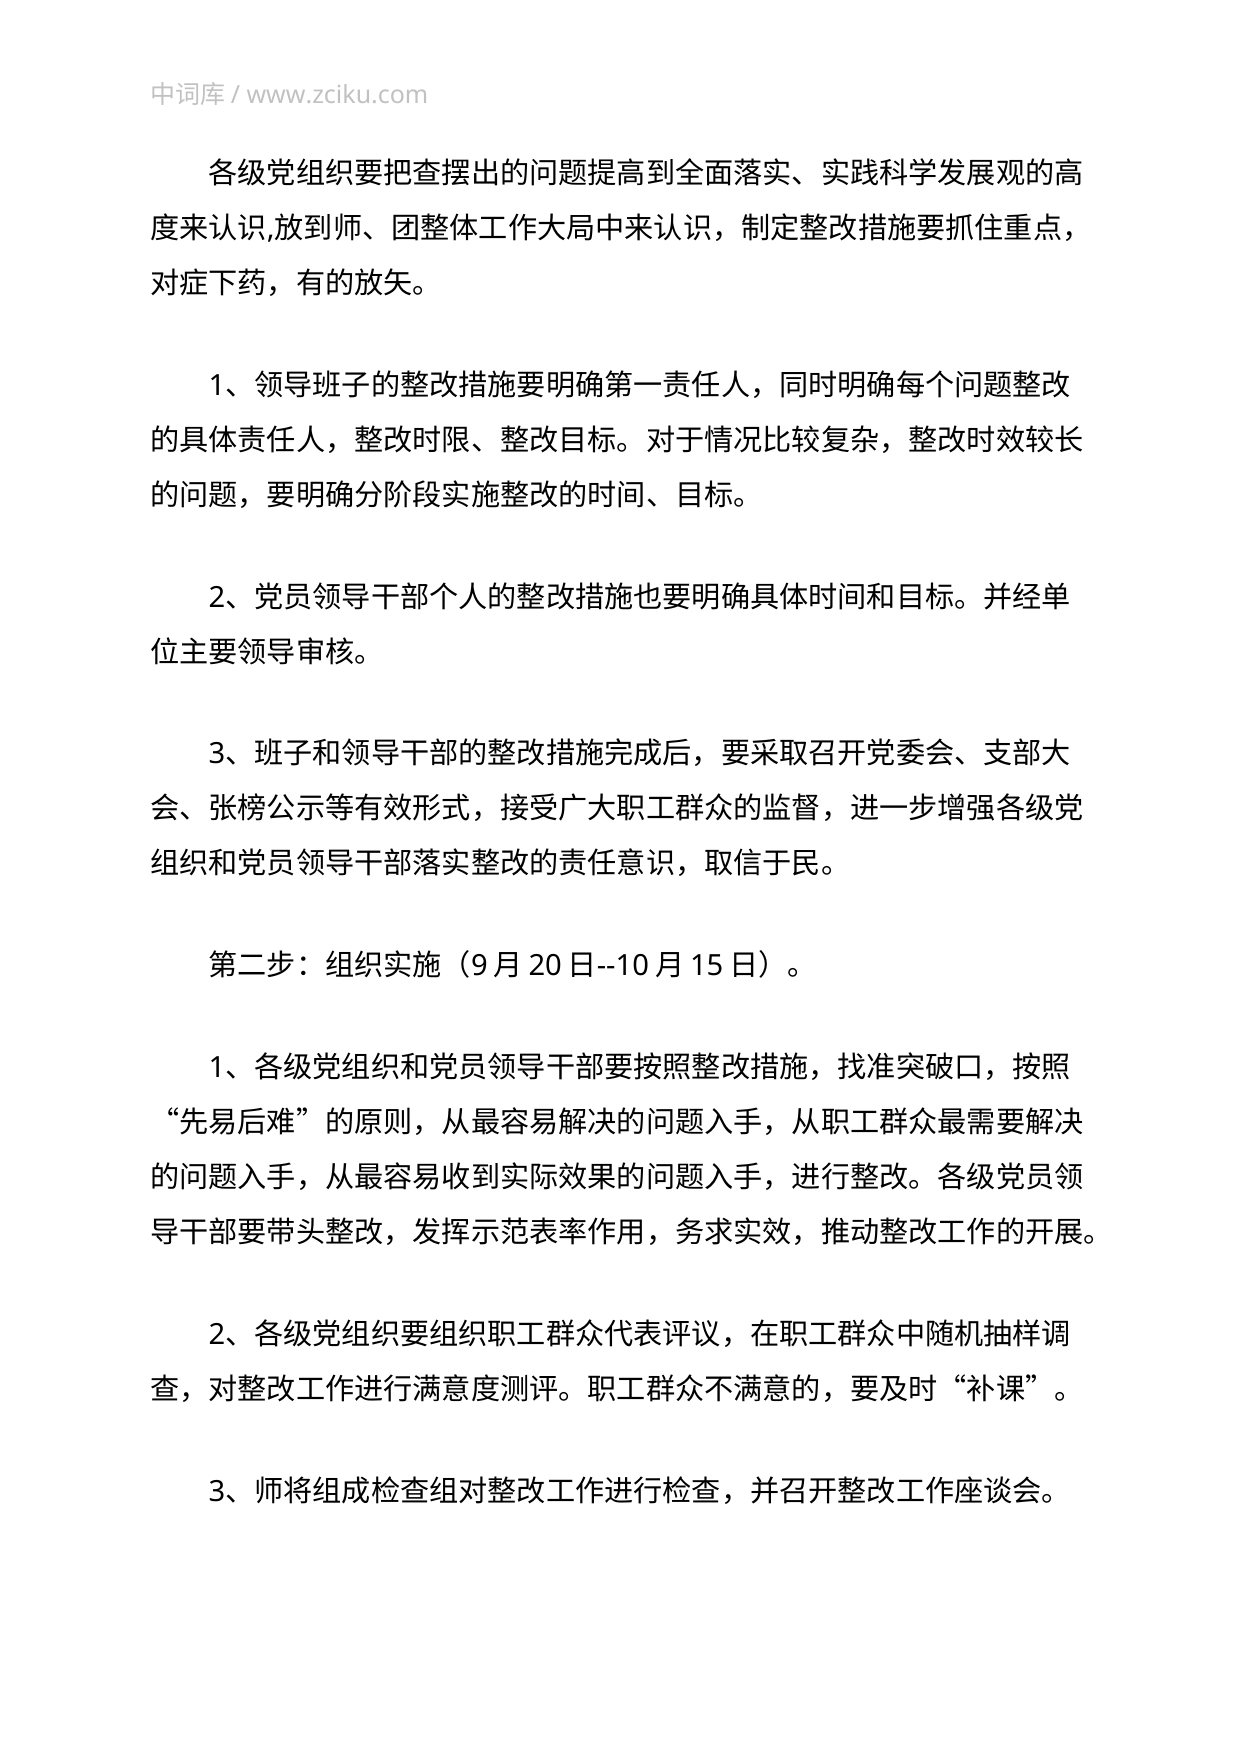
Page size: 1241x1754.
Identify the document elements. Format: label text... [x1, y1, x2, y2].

text 1、领导班子的整改措施要明确第一责任人，同时明确每个问题整改的具体责任人，整改时限、整改目标。对于情况比较复杂，整改时效较长的问题，要明确分阶段实施整改的时间、目标。 [150, 362, 1090, 514]
text 2、党员领导干部个人的整改措施也要明确具体时间和目标。并经单位主要领导审核。 [150, 573, 1090, 671]
text 3、师将组成检查组对整改工作进行检查，并召开整改工作座谈会。 [150, 1467, 1090, 1509]
text 2、各级党组织要组织职工群众代表评议，在职工群众中随机抽样调查，对整改工作进行满意度测评。职工群众不满意的，要及时“补课”。 [150, 1310, 1090, 1408]
text 3、班子和领导干部的整改措施完成后，要采取召开党委会、支部大会、张榜公示等有效形式，接受广大职工群众的监督，进一步增强各级党组织和党员领导干部落实整改的责任意识，取信于民。 [150, 730, 1090, 882]
text 各级党组织要把查摆出的问题提高到全面落实、实践科学发展观的高度来认识,放到师、团整体工作大局中来认识，制定整改措施要抓住重点，对症下药，有的放矢。 [150, 150, 1090, 302]
text 1、各级党组织和党员领导干部要按照整改措施，找准突破口，按照“先易后难”的原则，从最容易解决的问题入手，从职工群众最需要解决的问题入手，从最容易收到实际效果的问题入手，进行整改。各级党员领导干部要带头整改，发挥示范表率作用，务求实效，推动整改工作的开展。 [150, 1044, 1090, 1251]
text 第二步：组织实施（9月20日--10月15日）。 [150, 942, 1090, 984]
